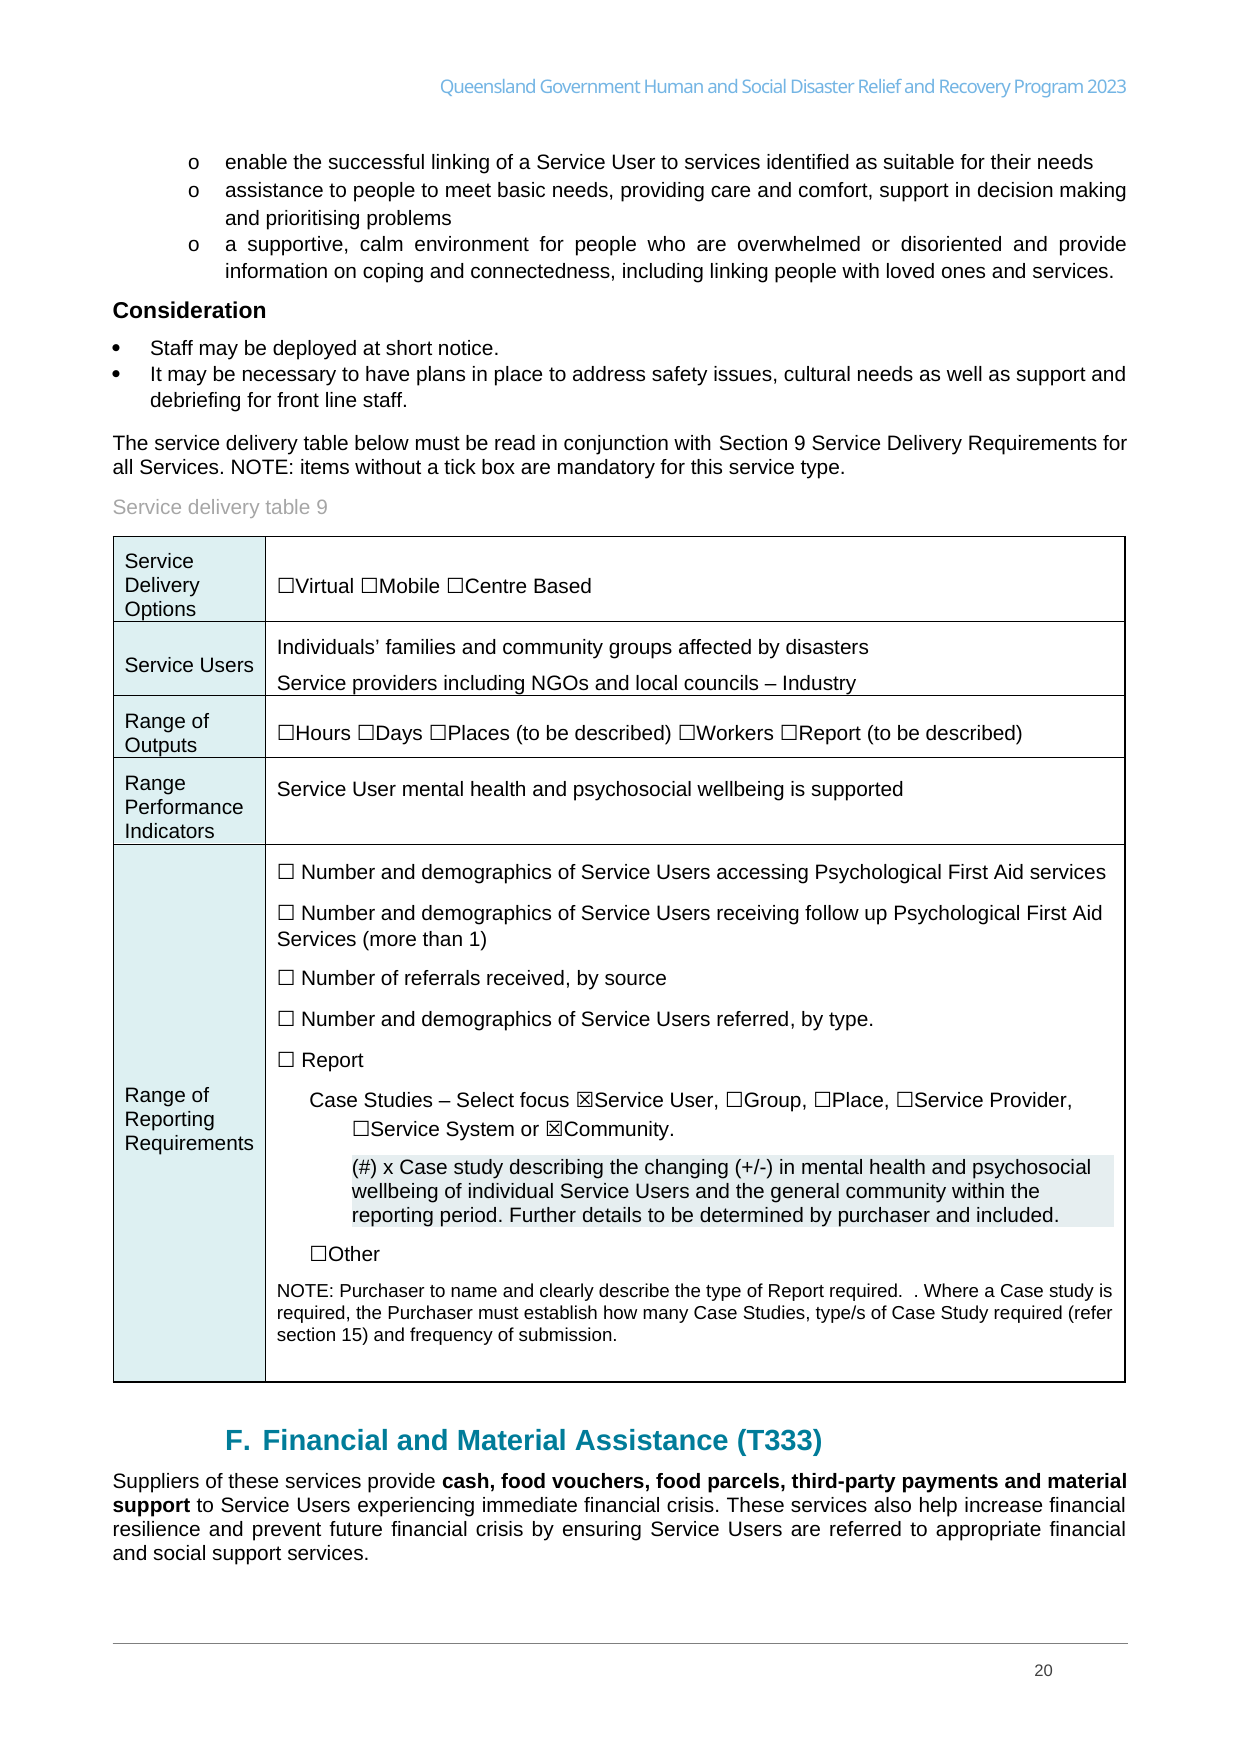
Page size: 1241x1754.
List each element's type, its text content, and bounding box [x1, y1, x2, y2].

list It may be necessary to have plans in place to address safety issues, cultural needs as well as support and debriefing for front line staff. [112, 362, 1128, 412]
list a supportive, calm environment for people who are overwhelmed or disoriented and provide information on coping and connectedness, including linking people with loved ones and services. [187, 231, 1128, 283]
list assistance to people to meet basic needs, providing care and comfort, support in decision making and prioritising problems [187, 178, 1128, 229]
table_cell Number and demographics of Service Users accessing Psychological First Aid services Number and demographics of Service Users receiving follow up Psychological First Aid Services (more than 1) Number of referrals received, by source Number and demographics of Service Users referred, by type. Report Case Studies – Select focus Service User, Group, Place, Service Provider, Service System or Community. (#) x Case study describing the changing (+/-) in mental health and psychosocial wellbeing of individual Service Users and the general community within the reporting period. Further details to be determined by purchaser and included. Other NOTE: Purchaser to name and clearly describe the type of Report required. . Where a Case study is required, the Purchaser must establish how many Case Studies, type/s of Case Study required (refer section 15) and frequency of submission. [266, 845, 1124, 1381]
list Staff may be deployed at short notice. [112, 336, 1128, 360]
table_cell Range of Outputs [114, 696, 265, 757]
table_cell Range Performance Indicators [114, 758, 265, 843]
list enable the successful linking of a Service User to services identified as suitable for their needs [187, 150, 1128, 176]
table_cell Range of Reporting Requirements [114, 845, 265, 1381]
text Suppliers of these services provide cash, food vouchers, food parcels, third-party payments and material support to Service Users experiencing immediate financial crisis. These services also help increase financial resilience and prevent future financial crisis by ensuring Service Users are referred to appropriate financial and social support services. [112, 1469, 1128, 1565]
table_header Virtual Mobile Centre Based [266, 537, 1124, 621]
table_cell Individuals’ families and community groups affected by disasters Service providers including NGOs and local councils – Industry [266, 622, 1124, 695]
text The service delivery table below must be read in conjunction with Section 9 Service Delivery Requirements for all Services. NOTE: items without a tick box are mandatory for this service type. [112, 431, 1128, 478]
table_cell Hours Days Places (to be described) Workers Report (to be described) [266, 696, 1124, 757]
table_cell Service User mental health and psychosocial wellbeing is supported [266, 758, 1124, 843]
subtitle Consideration [112, 297, 1128, 324]
subtitle Financial and Material Assistance (T333) [225, 1423, 1128, 1457]
text Service delivery table 9 [112, 495, 1128, 519]
table_cell Service Users [114, 622, 265, 695]
table_header Service Delivery Options [114, 537, 265, 621]
